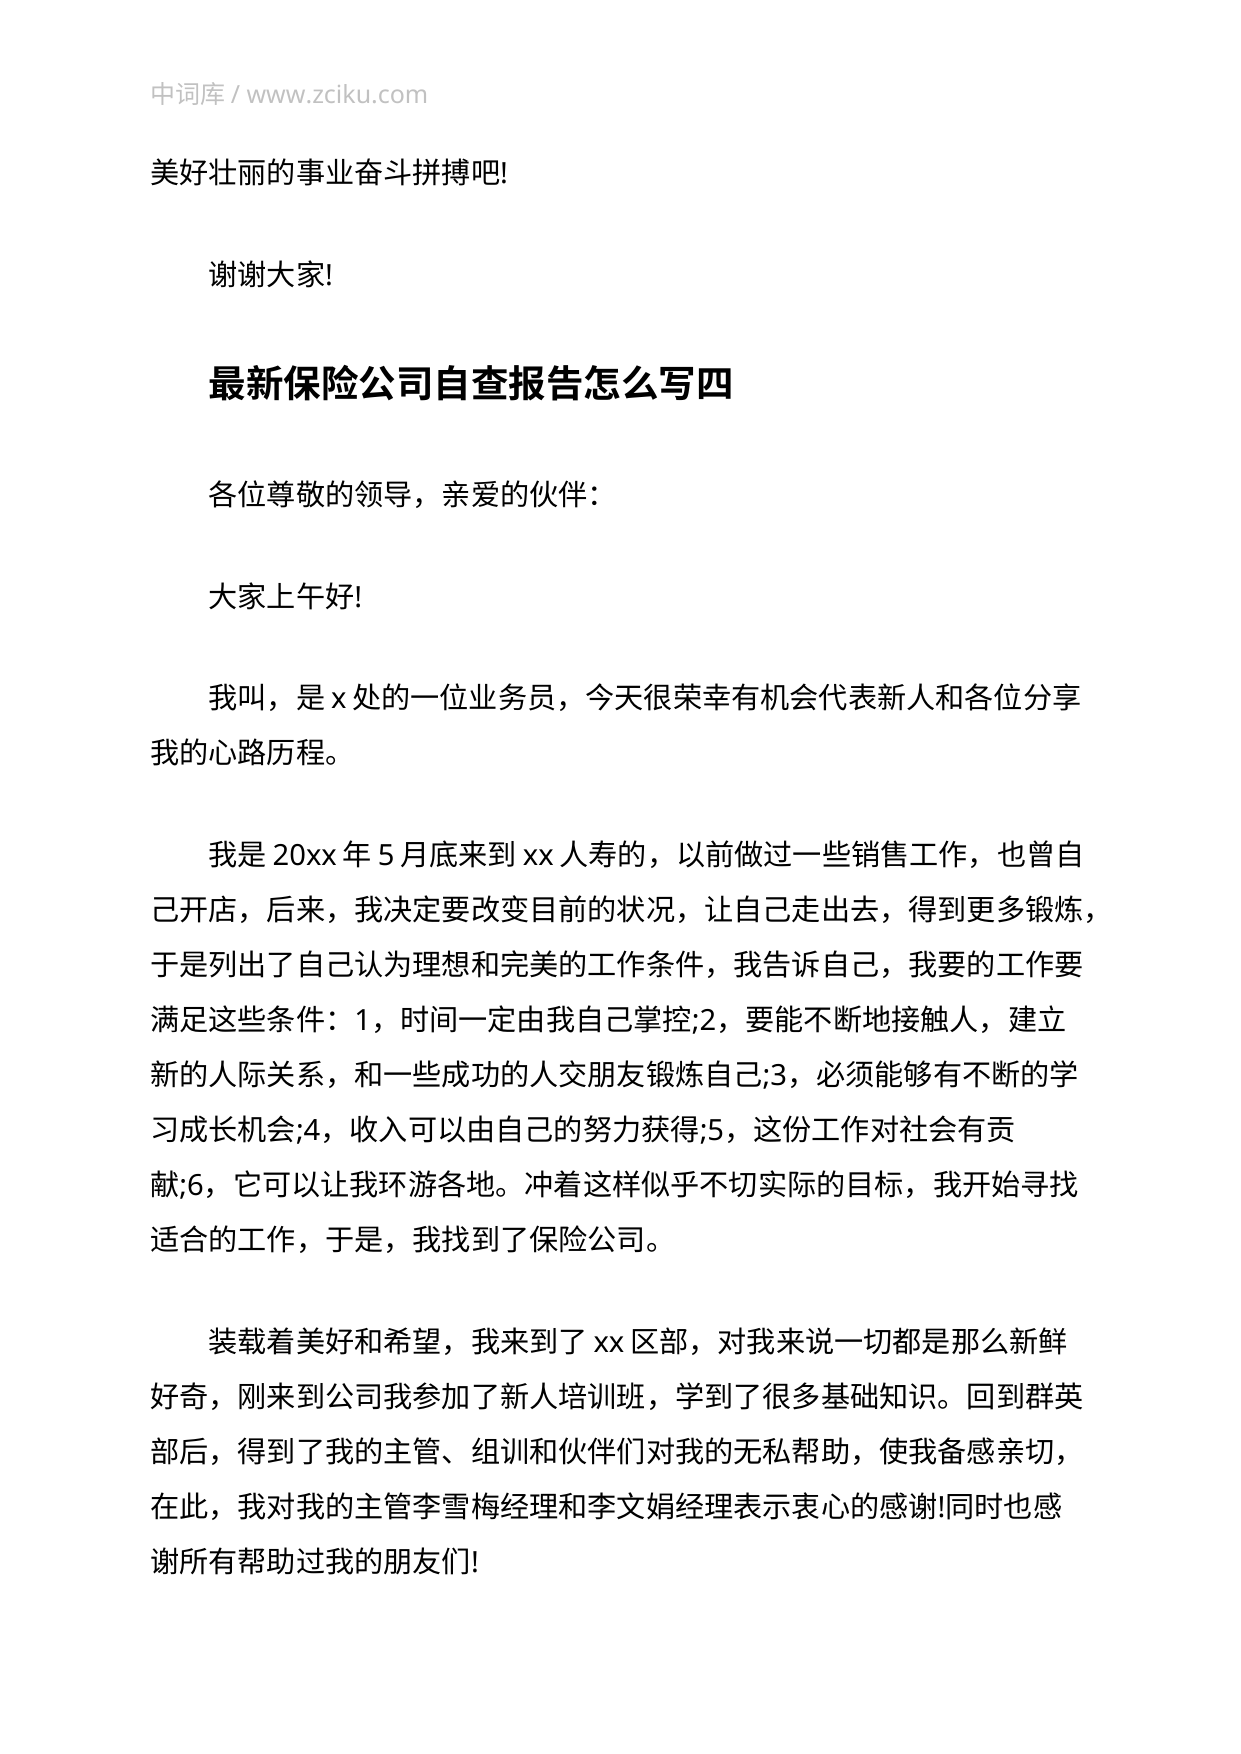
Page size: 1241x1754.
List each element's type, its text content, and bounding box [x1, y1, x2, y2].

text 我是20xx年5月底来到xx人寿的，以前做过一些销售工作，也曾自己开店，后来，我决定要改变目前的状况，让自己走出去，得到更多锻炼，于是列出了自己认为理想和完美的工作条件，我告诉自己，我要的工作要满足这些条件：1，时间一定由我自己掌控;2，要能不断地接触人，建立新的人际关系，和一些成功的人交朋友锻炼自己;3，必须能够有不断的学习成长机会;4，收入可以由自己的努力获得;5，这份工作对社会有贡献;6，它可以让我环游各地。冲着这样似乎不切实际的目标，我开始寻找适合的工作，于是，我找到了保险公司。 [150, 832, 1090, 1259]
text 最新保险公司自查报告怎么写四 [150, 354, 1090, 408]
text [150, 150, 1090, 192]
text 谢谢大家! [150, 252, 1090, 294]
text 装载着美好和希望，我来到了xx区部，对我来说一切都是那么新鲜好奇，刚来到公司我参加了新人培训班，学到了很多基础知识。回到群英部后，得到了我的主管、组训和伙伴们对我的无私帮助，使我备感亲切，在此，我对我的主管李雪梅经理和李文娟经理表示衷心的感谢!同时也感谢所有帮助过我的朋友们! [150, 1318, 1090, 1581]
text 我叫，是x处的一位业务员，今天很荣幸有机会代表新人和各位分享我的心路历程。 [150, 675, 1090, 772]
text 大家上午好! [150, 573, 1090, 616]
text 各位尊敬的领导，亲爱的伙伴： [150, 471, 1090, 514]
